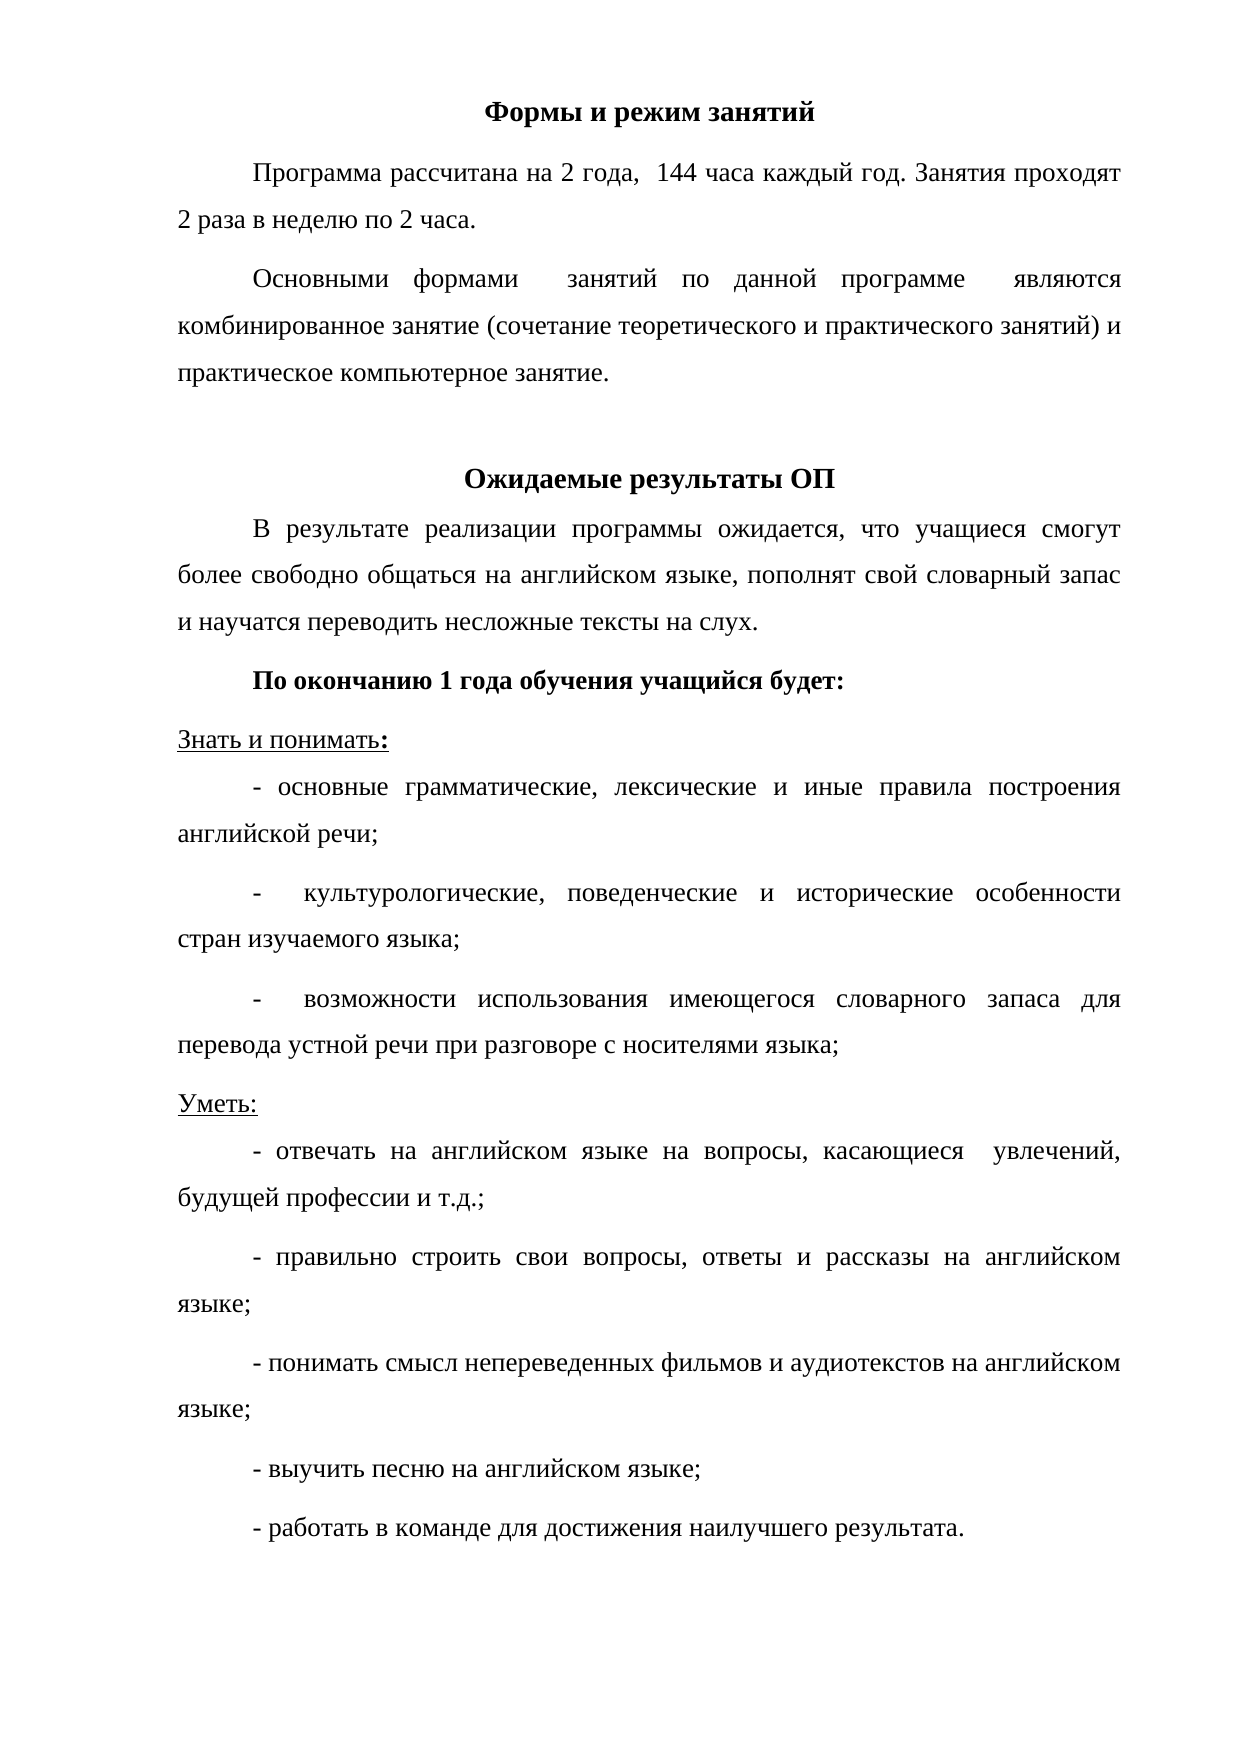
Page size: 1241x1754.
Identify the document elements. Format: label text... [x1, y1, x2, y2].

text - отвечать на английском языке на вопросы, касающиеся увлечений, будущей профессии и т.д.; [177, 1134, 1122, 1212]
text В результате реализации программы ожидается, что учащиеся смогут более свободно общаться на английском языке, пополнят свой словарный запас и научатся переводить несложные тексты на слух. [177, 512, 1122, 636]
list возможности использования имеющегося словарного запаса для перевода устной речи при разговоре с носителями языка; [177, 982, 1122, 1059]
text Формы и режим занятий [177, 94, 1122, 127]
list культурологические, поведенческие и исторические особенности стран изучаемого языка; [177, 876, 1122, 954]
text Программа рассчитана на 2 года, 144 часа каждый год. Занятия проходят 2 раза в неделю по 2 часа. [177, 156, 1122, 234]
text - выучить песню на английском языке; [177, 1452, 1122, 1483]
text Уметь: [177, 1088, 1122, 1119]
text - работать в команде для достижения наилучшего результата. [177, 1511, 1122, 1542]
text По окончанию 1 года обучения учащийся будет: [177, 664, 1122, 695]
text Ожидаемые результаты ОП [177, 461, 1122, 495]
text - понимать смысл непереведенных фильмов и аудиотекстов на английском языке; [177, 1346, 1122, 1424]
text Знать и понимать: [177, 723, 1122, 754]
text - основные грамматические, лексические и иные правила построения английской речи; [177, 770, 1122, 848]
text - правильно строить свои вопросы, ответы и рассказы на английском языке; [177, 1240, 1122, 1318]
text Основными формами занятий по данной программе являются комбинированное занятие (сочетание теоретического и практического занятий) и практическое компьютерное занятие. [177, 262, 1122, 387]
